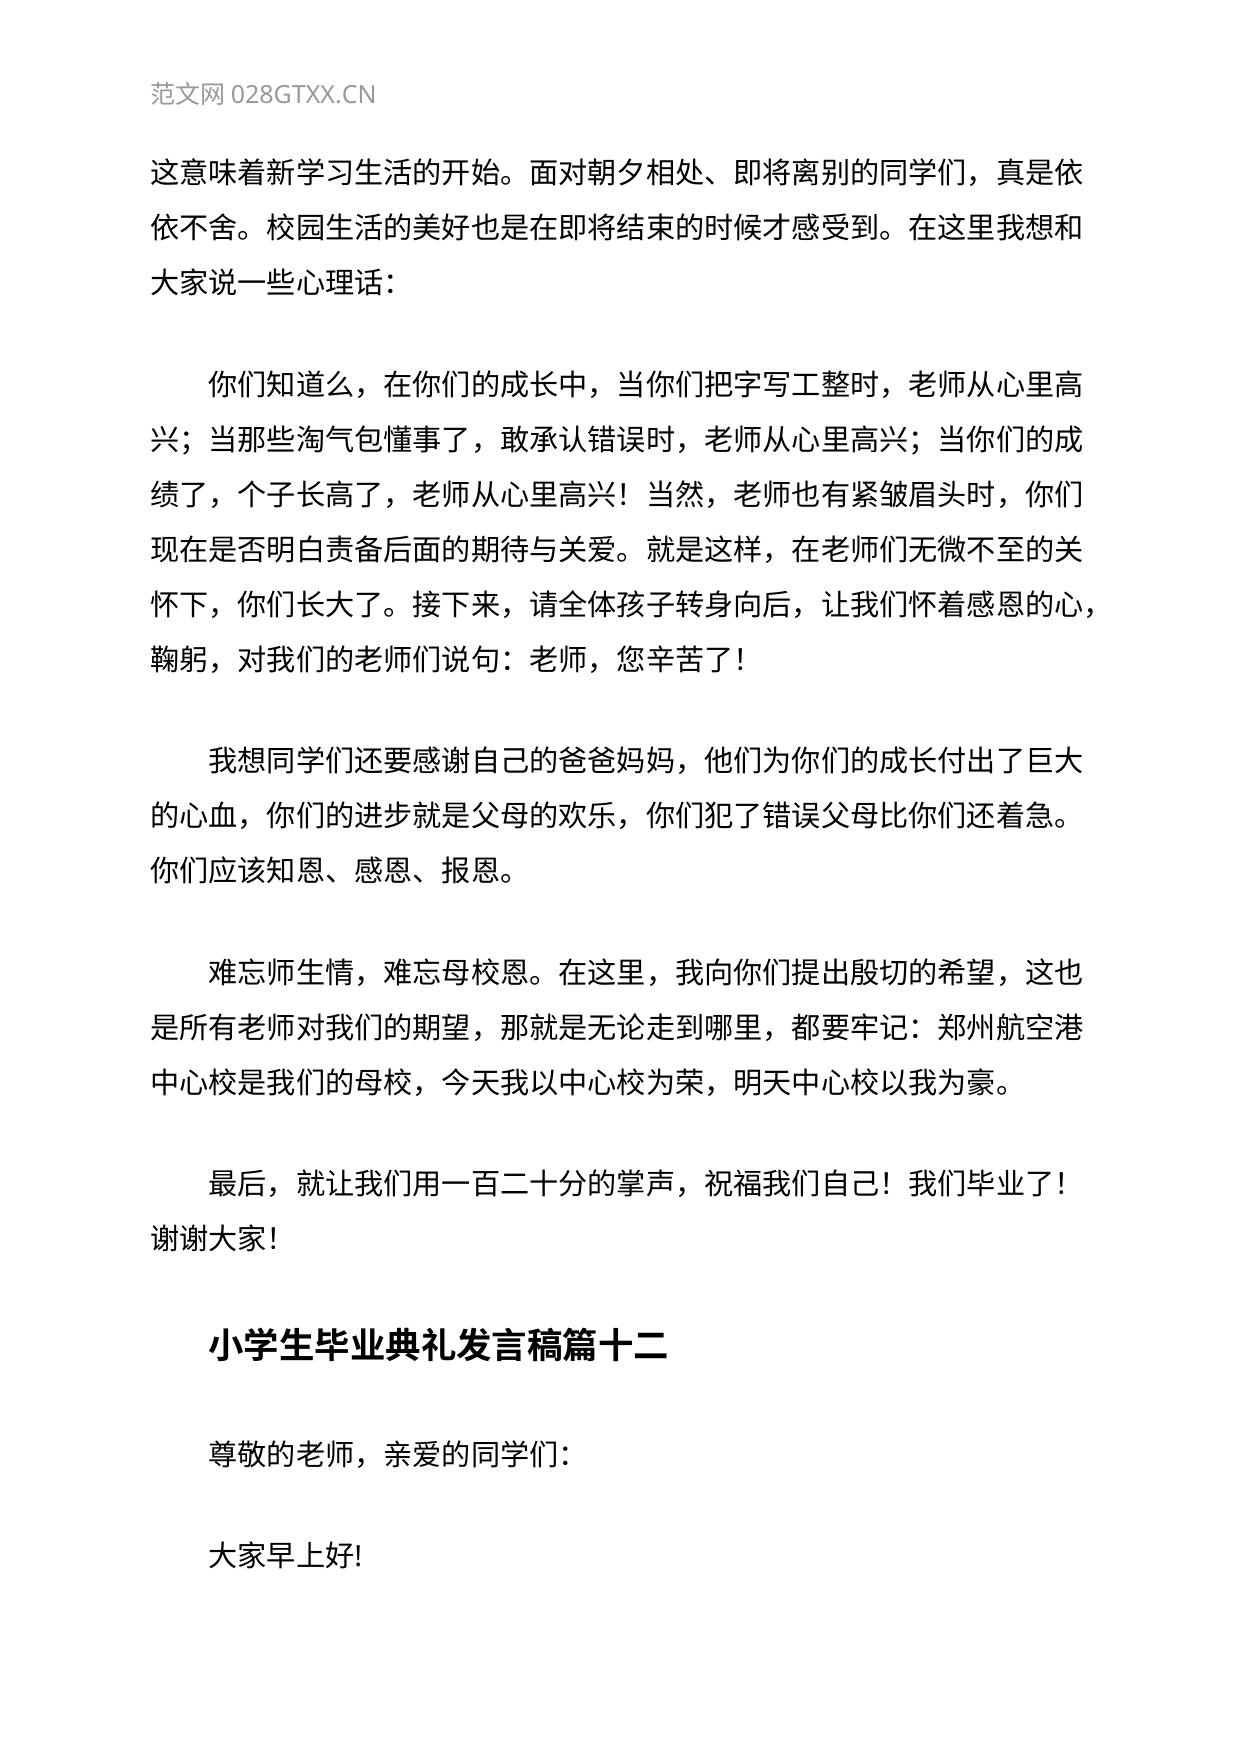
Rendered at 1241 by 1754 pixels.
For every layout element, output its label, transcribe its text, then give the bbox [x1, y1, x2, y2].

text 最后，就让我们用一百二十分的掌声，祝福我们自己！我们毕业了！谢谢大家！ [150, 1161, 1090, 1258]
text 我想同学们还要感谢自己的爸爸妈妈，他们为你们的成长付出了巨大的心血，你们的进步就是父母的欢乐，你们犯了错误父母比你们还着急。你们应该知恩、感恩、报恩。 [150, 738, 1090, 890]
text 尊敬的老师，亲爱的同学们： [150, 1431, 1090, 1473]
text 小学生毕业典礼发言稿篇十二 [150, 1318, 1090, 1369]
text 你们知道么，在你们的成长中，当你们把字写工整时，老师从心里高兴；当那些淘气包懂事了，敢承认错误时，老师从心里高兴；当你们的成绩了，个子长高了，老师从心里高兴！当然，老师也有紧皱眉头时，你们现在是否明白责备后面的期待与关爱。就是这样，在老师们无微不至的关怀下，你们长大了。接下来，请全体孩子转身向后，让我们怀着感恩的心，鞠躬，对我们的老师们说句：老师，您辛苦了！ [150, 362, 1090, 678]
text 大家早上好! [150, 1533, 1090, 1575]
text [150, 150, 1090, 302]
text 难忘师生情，难忘母校恩。在这里，我向你们提出殷切的希望，这也是所有老师对我们的期望，那就是无论走到哪里，都要牢记：郑州航空港中心校是我们的母校，今天我以中心校为荣，明天中心校以我为豪。 [150, 949, 1090, 1101]
